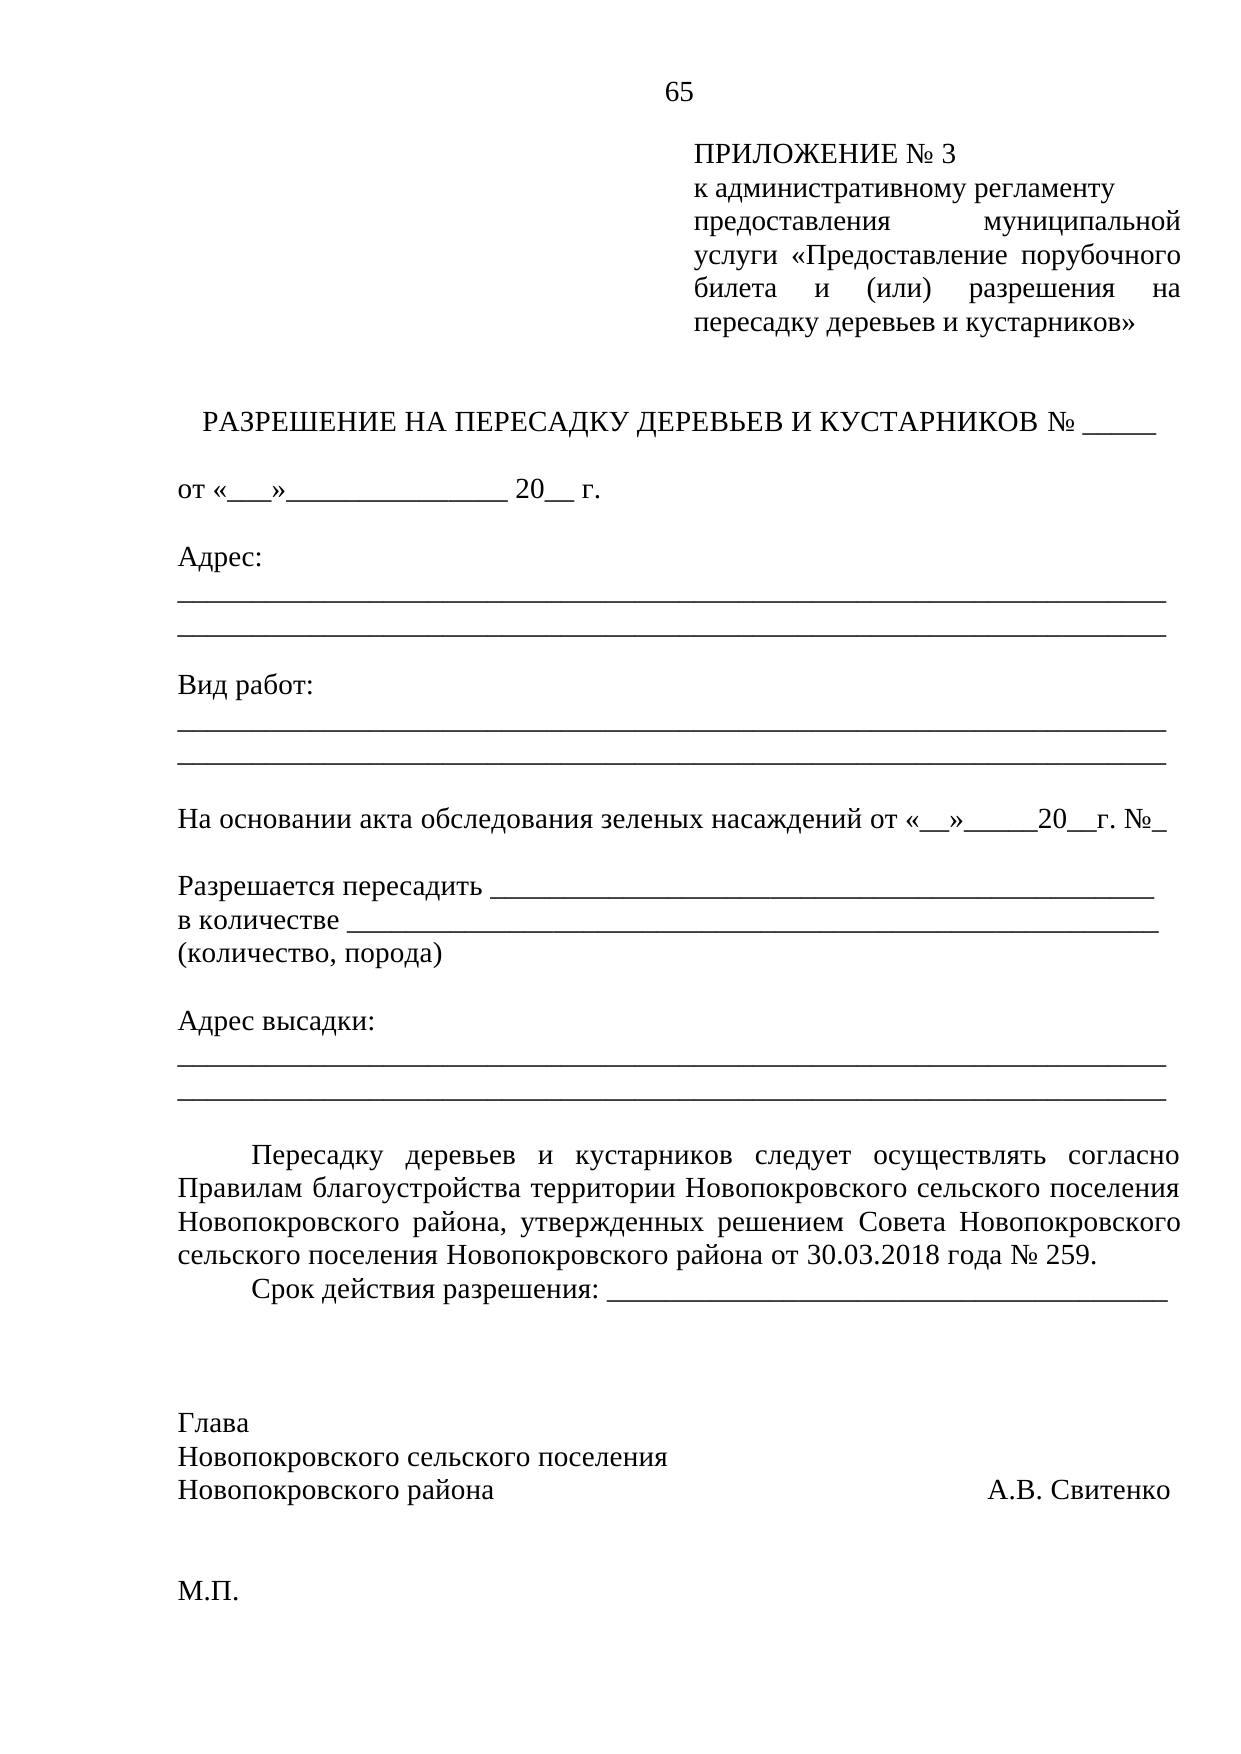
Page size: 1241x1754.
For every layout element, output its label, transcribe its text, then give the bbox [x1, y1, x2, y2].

text Новопокровского сельского поселения Новопокровского района А.В. Свитенко [177, 1439, 1181, 1506]
text Пересадку деревьев и кустарников следует осуществлять согласно Правилам благоустройства территории Новопокровского сельского поселения Новопокровского района, утвержденных решением Совета Новопокровского сельского поселения Новопокровского района от 30.03.2018 года № 259. [177, 1137, 1181, 1271]
text ПРИЛОЖЕНИЕ № 3 [693, 136, 1181, 170]
text от «___»_______________ 20__ г. Адрес: ___________________________________________________________________ ___________________________________________________________________ [177, 472, 1181, 667]
text М.П. [177, 1539, 1181, 1606]
text предоставления муниципальной услуги «Предоставление порубочного билета и (или) разрешения на пересадку деревьев и кустарников» [693, 203, 1181, 337]
text Адрес высадки: ___________________________________________________________________ [177, 969, 1181, 1070]
text ___________________________________________________________________ [177, 734, 1181, 768]
text Глава [177, 1405, 1181, 1439]
text в количестве _______________________________________________________ [177, 902, 1181, 936]
text (количество, порода) [177, 936, 1181, 969]
text ___________________________________________________________________ [177, 1070, 1181, 1103]
text Разрешается пересадить _____________________________________________ [177, 835, 1181, 902]
text Срок действия разрешения: ______________________________________ [177, 1271, 1181, 1304]
text На основании акта обследования зеленых насаждений от «__»_____20__г. №_ [177, 768, 1181, 835]
text к административному регламенту [693, 170, 1181, 203]
text Вид работ: ___________________________________________________________________ [177, 667, 1181, 734]
text РАЗРЕШЕНИЕ НА ПЕРЕСАДКУ ДЕРЕВЬЕВ И КУСТАРНИКОВ № _____ [177, 404, 1181, 438]
